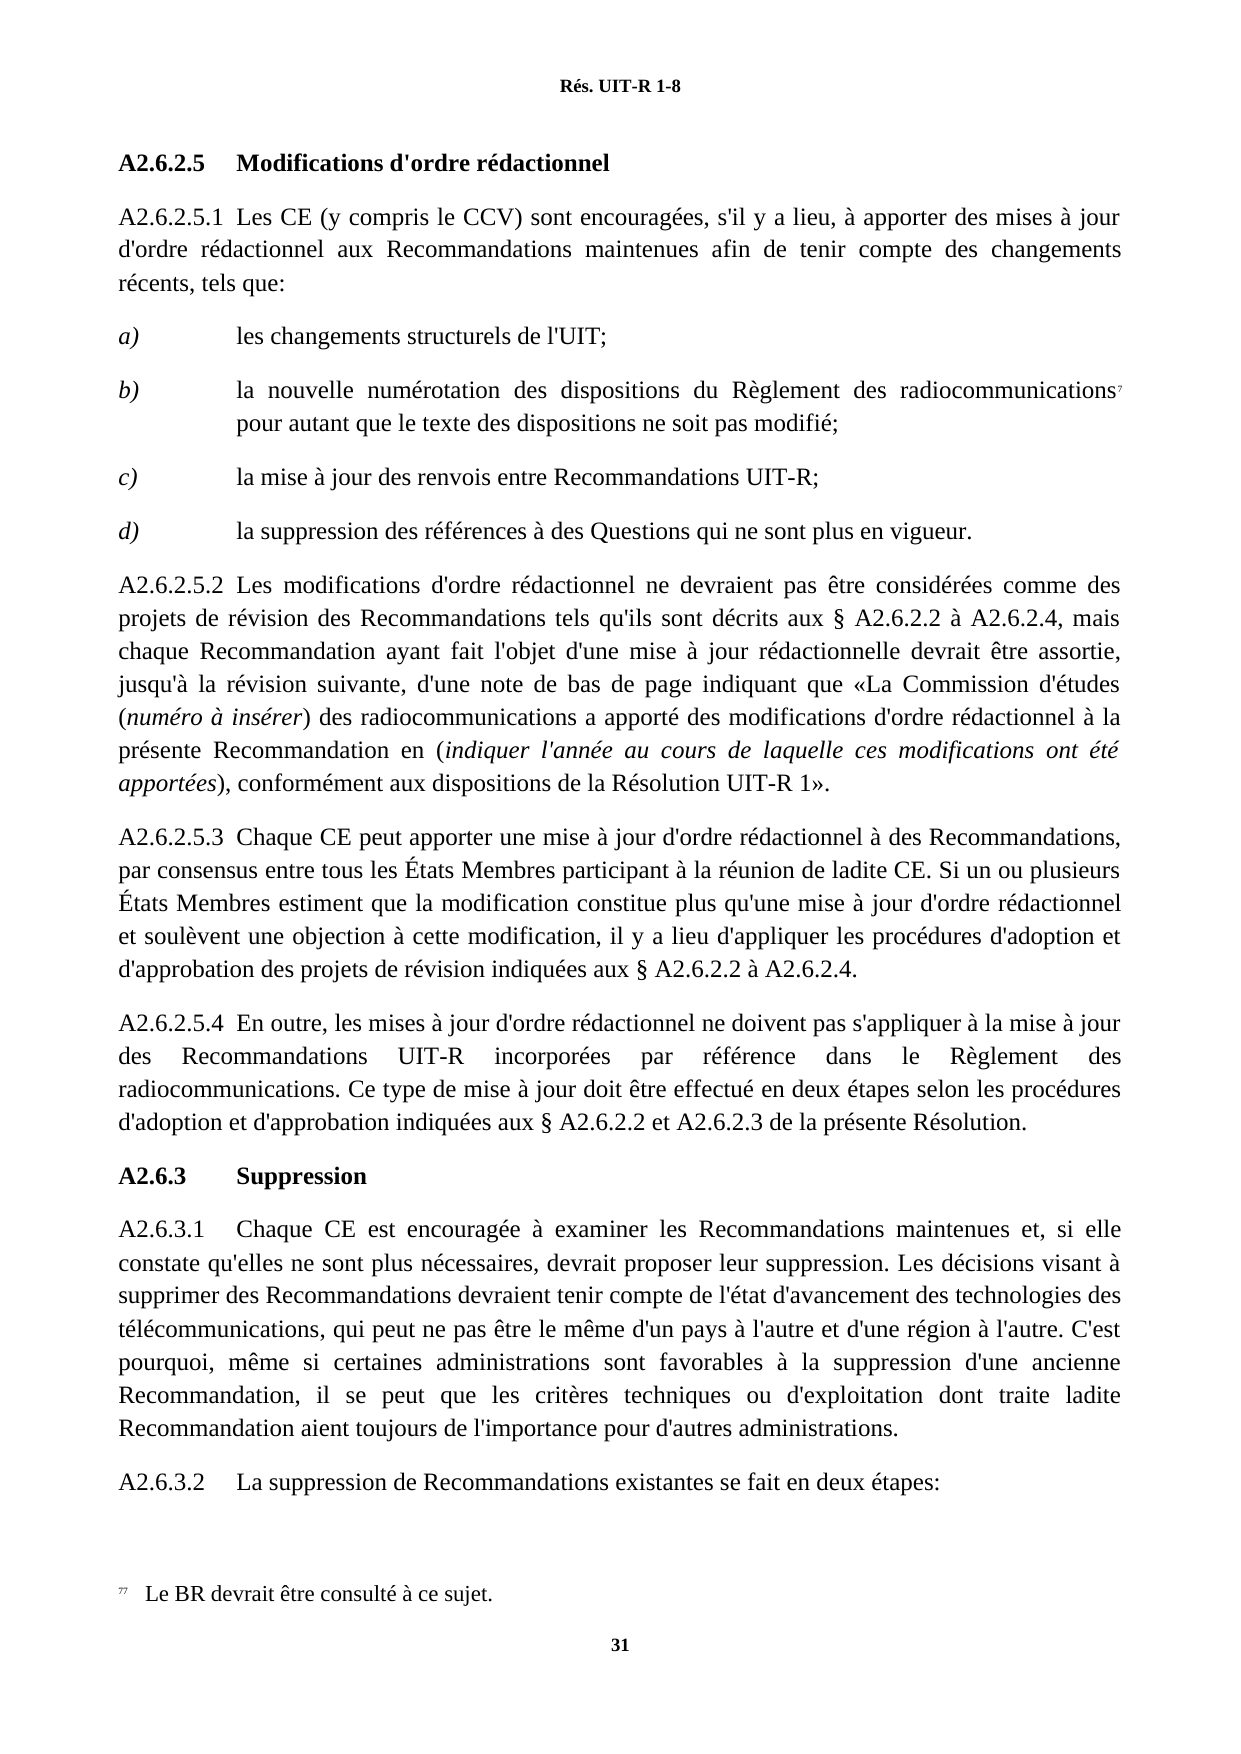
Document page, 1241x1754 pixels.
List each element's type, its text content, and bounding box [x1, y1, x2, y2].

text d) la suppression des références à des Questions qui ne sont plus en vigueur. [118, 516, 1122, 545]
subtitle A2.6.3 Suppression [118, 1161, 1122, 1189]
text A2.6.2.5.3 Chaque CE peut apporter une mise à jour d'ordre rédactionnel à des Recommandations, par consensus entre tous les États Membres participant à la réunion de ladite CE. Si un ou plusieurs États Membres estiment que la modification constitue plus qu'une mise à jour d'ordre rédactionnel et soulèvent une objection à cette modification, il y a lieu d'appliquer les procédures d'adoption et d'approbation des projets de révision indiquées aux § A2.6.2.2 à A2.6.2.4. [118, 822, 1122, 983]
text A2.6.2.5.1 Les CE (y compris le CCV) sont encouragées, s'il y a lieu, à apporter des mises à jour d'ordre rédactionnel aux Recommandations maintenues afin de tenir compte des changements récents, tels que: [118, 202, 1122, 296]
text b) la nouvelle numérotation des dispositions du Règlement des radiocommunications7 pour autant que le texte des dispositions ne soit pas modifié; [118, 375, 1122, 437]
text c) la mise à jour des renvois entre Recommandations UIT-R; [118, 462, 1122, 491]
text a) les changements structurels de l'UIT; [118, 321, 1122, 350]
text A2.6.3.1 Chaque CE est encouragée à examiner les Recommandations maintenues et, si elle constate qu'elles ne sont plus nécessaires, devrait proposer leur suppression. Les décisions visant à supprimer des Recommandations devraient tenir compte de l'état d'avancement des technologies des télécommunications, qui peut ne pas être le même d'un pays à l'autre et d'une région à l'autre. C'est pourquoi, même si certaines administrations sont favorables à la suppression d'une ancienne Recommandation, il se peut que les critères techniques ou d'exploitation dont traite ladite Recommandation aient toujours de l'importance pour d'autres administrations. [118, 1214, 1122, 1441]
text A2.6.2.5.4 En outre, les mises à jour d'ordre rédactionnel ne doivent pas s'appliquer à la mise à jour des Recommandations UIT-R incorporées par référence dans le Règlement des radiocommunications. Ce type de mise à jour doit être effectué en deux étapes selon les procédures d'adoption et d'approbation indiquées aux § A2.6.2.2 et A2.6.2.3 de la présente Résolution. [118, 1008, 1122, 1136]
text A2.6.2.5.2 Les modifications d'ordre rédactionnel ne devraient pas être considérées comme des projets de révision des Recommandations tels qu'ils sont décrits aux § A2.6.2.2 à A2.6.2.4, mais chaque Recommandation ayant fait l'objet d'une mise à jour rédactionnelle devrait être assortie, jusqu'à la révision suivante, d'une note de bas de page indiquant que «La Commission d'études (numéro à insérer) des radiocommunications a apporté des modifications d'ordre rédactionnel à la présente Recommandation en (indiquer l'année au cours de laquelle ces modifications ont été apportées), conformément aux dispositions de la Résolution UIT-R 1». [118, 570, 1122, 797]
subtitle A2.6.2.5 Modifications d'ordre rédactionnel [118, 148, 1122, 176]
text A2.6.3.2 La suppression de Recommandations existantes se fait en deux étapes: [118, 1467, 1122, 1495]
